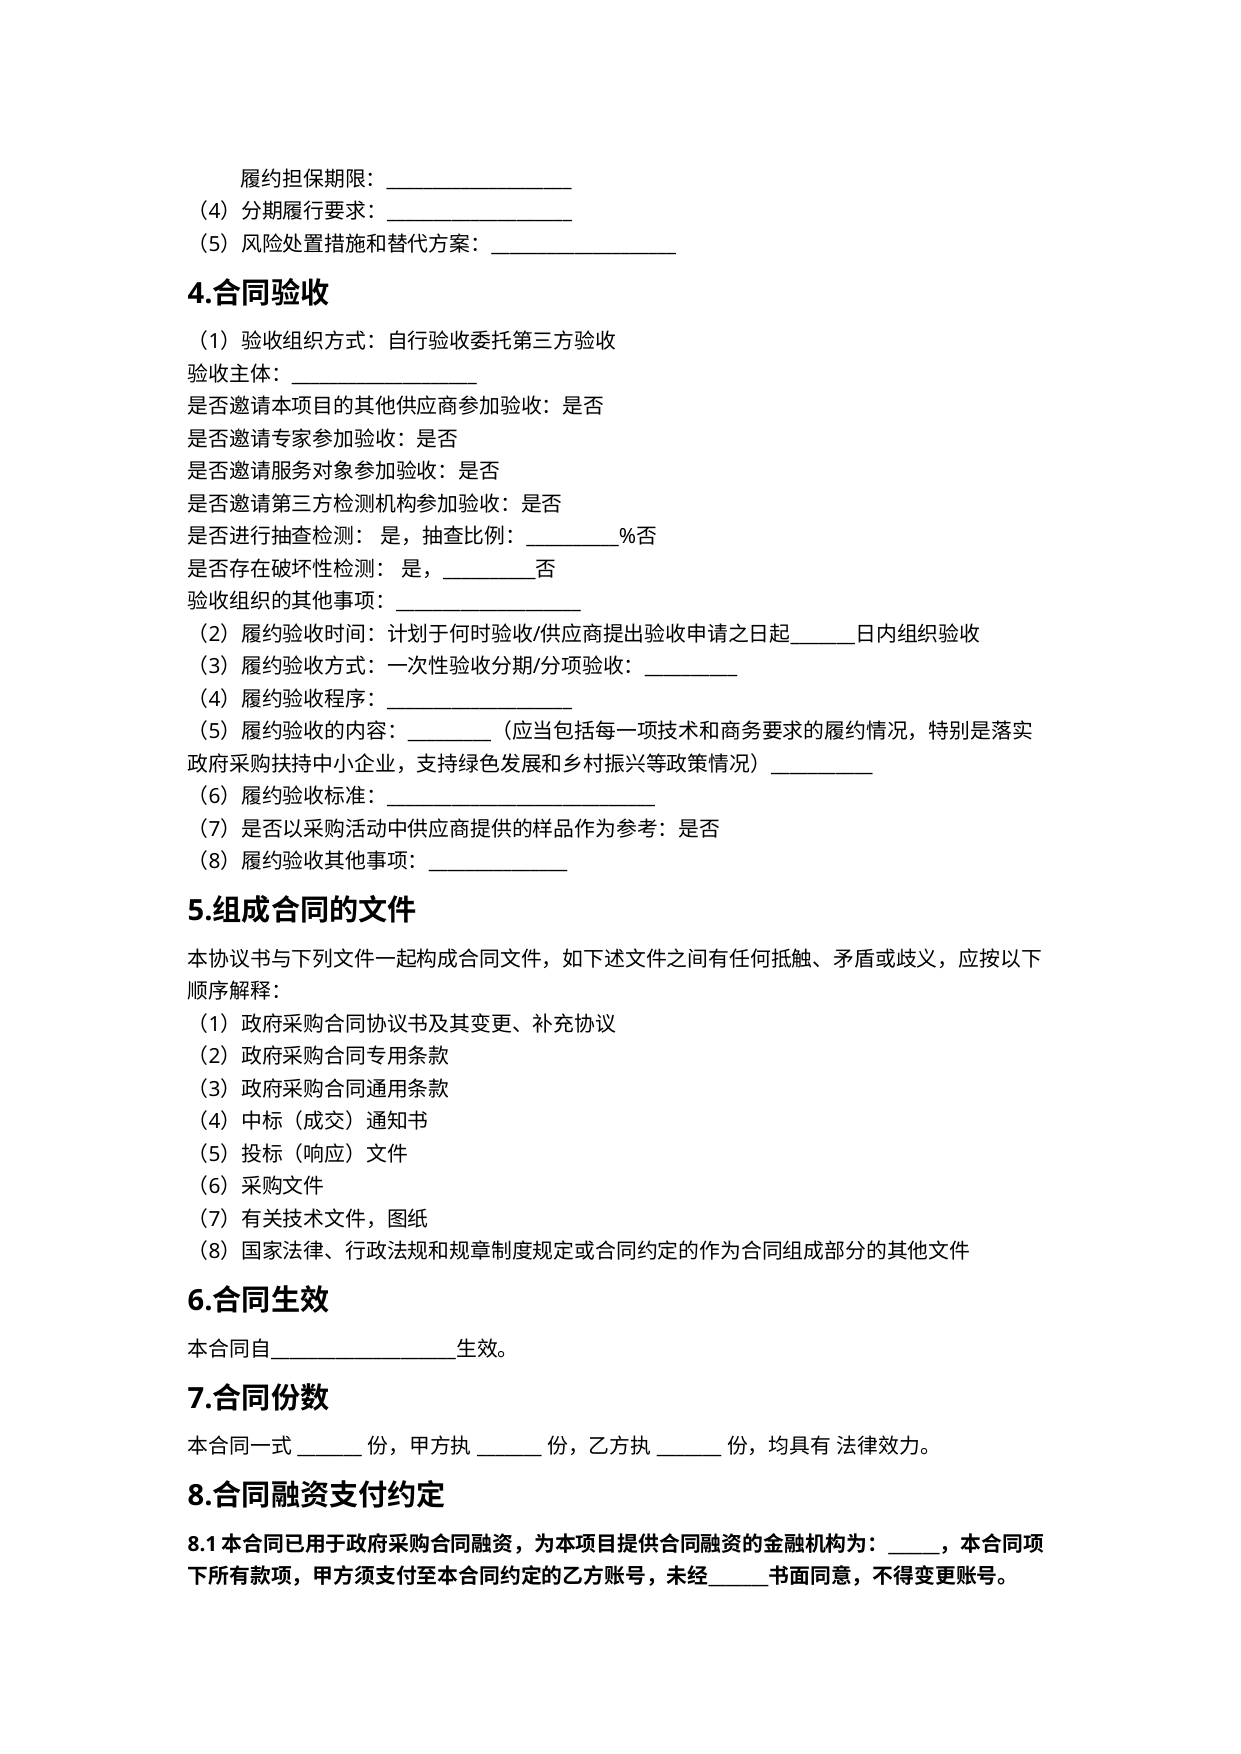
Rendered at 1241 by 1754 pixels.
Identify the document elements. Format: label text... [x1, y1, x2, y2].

text （1）验收组织方式：自行验收委托第三方验收 [187, 324, 1053, 357]
text （6）履约验收标准：_____________________________ [187, 779, 1053, 812]
text （4）分期履行要求：____________________ [187, 194, 1053, 227]
text 是否存在破坏性检测： 是，__________否 [187, 552, 1053, 584]
text 本合同自____________________生效。 [187, 1332, 1053, 1364]
text （7）是否以采购活动中供应商提供的样品作为参考：是否 [187, 812, 1053, 844]
text 是否邀请第三方检测机构参加验收：是否 [187, 487, 1053, 519]
text 验收主体：____________________ [187, 357, 1053, 389]
text （8）履约验收其他事项：_______________ [187, 844, 1053, 877]
text 是否邀请服务对象参加验收：是否 [187, 454, 1053, 487]
text 本协议书与下列文件一起构成合同文件，如下述文件之间有任何抵触、矛盾或歧义，应按以下顺序解释： [187, 942, 1053, 1007]
text 本合同一式 _______ 份，甲方执 _______ 份，乙方执 _______ 份，均具有 法律效力。 [187, 1429, 1053, 1462]
text （2）履约验收时间：计划于何时验收/供应商提出验收申请之日起_______日内组织验收 [187, 617, 1053, 649]
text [187, 162, 1053, 194]
text 8.合同融资支付约定 [187, 1462, 1053, 1527]
text （5）履约验收的内容：_________（应当包括每一项技术和商务要求的履约情况，特别是落实政府采购扶持中小企业，支持绿色发展和乡村振兴等政策情况）___________ [187, 714, 1053, 779]
text 7.合同份数 [187, 1364, 1053, 1429]
text （5）投标（响应）文件 [187, 1137, 1053, 1169]
text （3）政府采购合同通用条款 [187, 1072, 1053, 1104]
text 4.合同验收 [187, 259, 1053, 324]
text 是否邀请专家参加验收：是否 [187, 422, 1053, 454]
text （6）采购文件 [187, 1169, 1053, 1202]
text （4）中标（成交）通知书 [187, 1104, 1053, 1137]
text 5.组成合同的文件 [187, 877, 1053, 942]
text 6.合同生效 [187, 1267, 1053, 1332]
text 验收组织的其他事项：____________________ [187, 584, 1053, 617]
text （1）政府采购合同协议书及其变更、补充协议 [187, 1007, 1053, 1039]
text （2）政府采购合同专用条款 [187, 1039, 1053, 1072]
text 8.1本合同已用于政府采购合同融资，为本项目提供合同融资的金融机构为：______，本合同项下所有款项，甲方须支付至本合同约定的乙方账号，未经_______书面同意，不得变更账号。 [187, 1527, 1053, 1592]
text （3）履约验收方式：一次性验收分期/分项验收：__________ [187, 649, 1053, 682]
text （5）风险处置措施和替代方案：____________________ [187, 227, 1053, 259]
text 是否进行抽查检测： 是，抽查比例：__________%否 [187, 519, 1053, 552]
text （4）履约验收程序：____________________ [187, 682, 1053, 714]
text （7）有关技术文件，图纸 [187, 1202, 1053, 1234]
text 是否邀请本项目的其他供应商参加验收：是否 [187, 389, 1053, 422]
text （8）国家法律、行政法规和规章制度规定或合同约定的作为合同组成部分的其他文件 [187, 1234, 1053, 1267]
